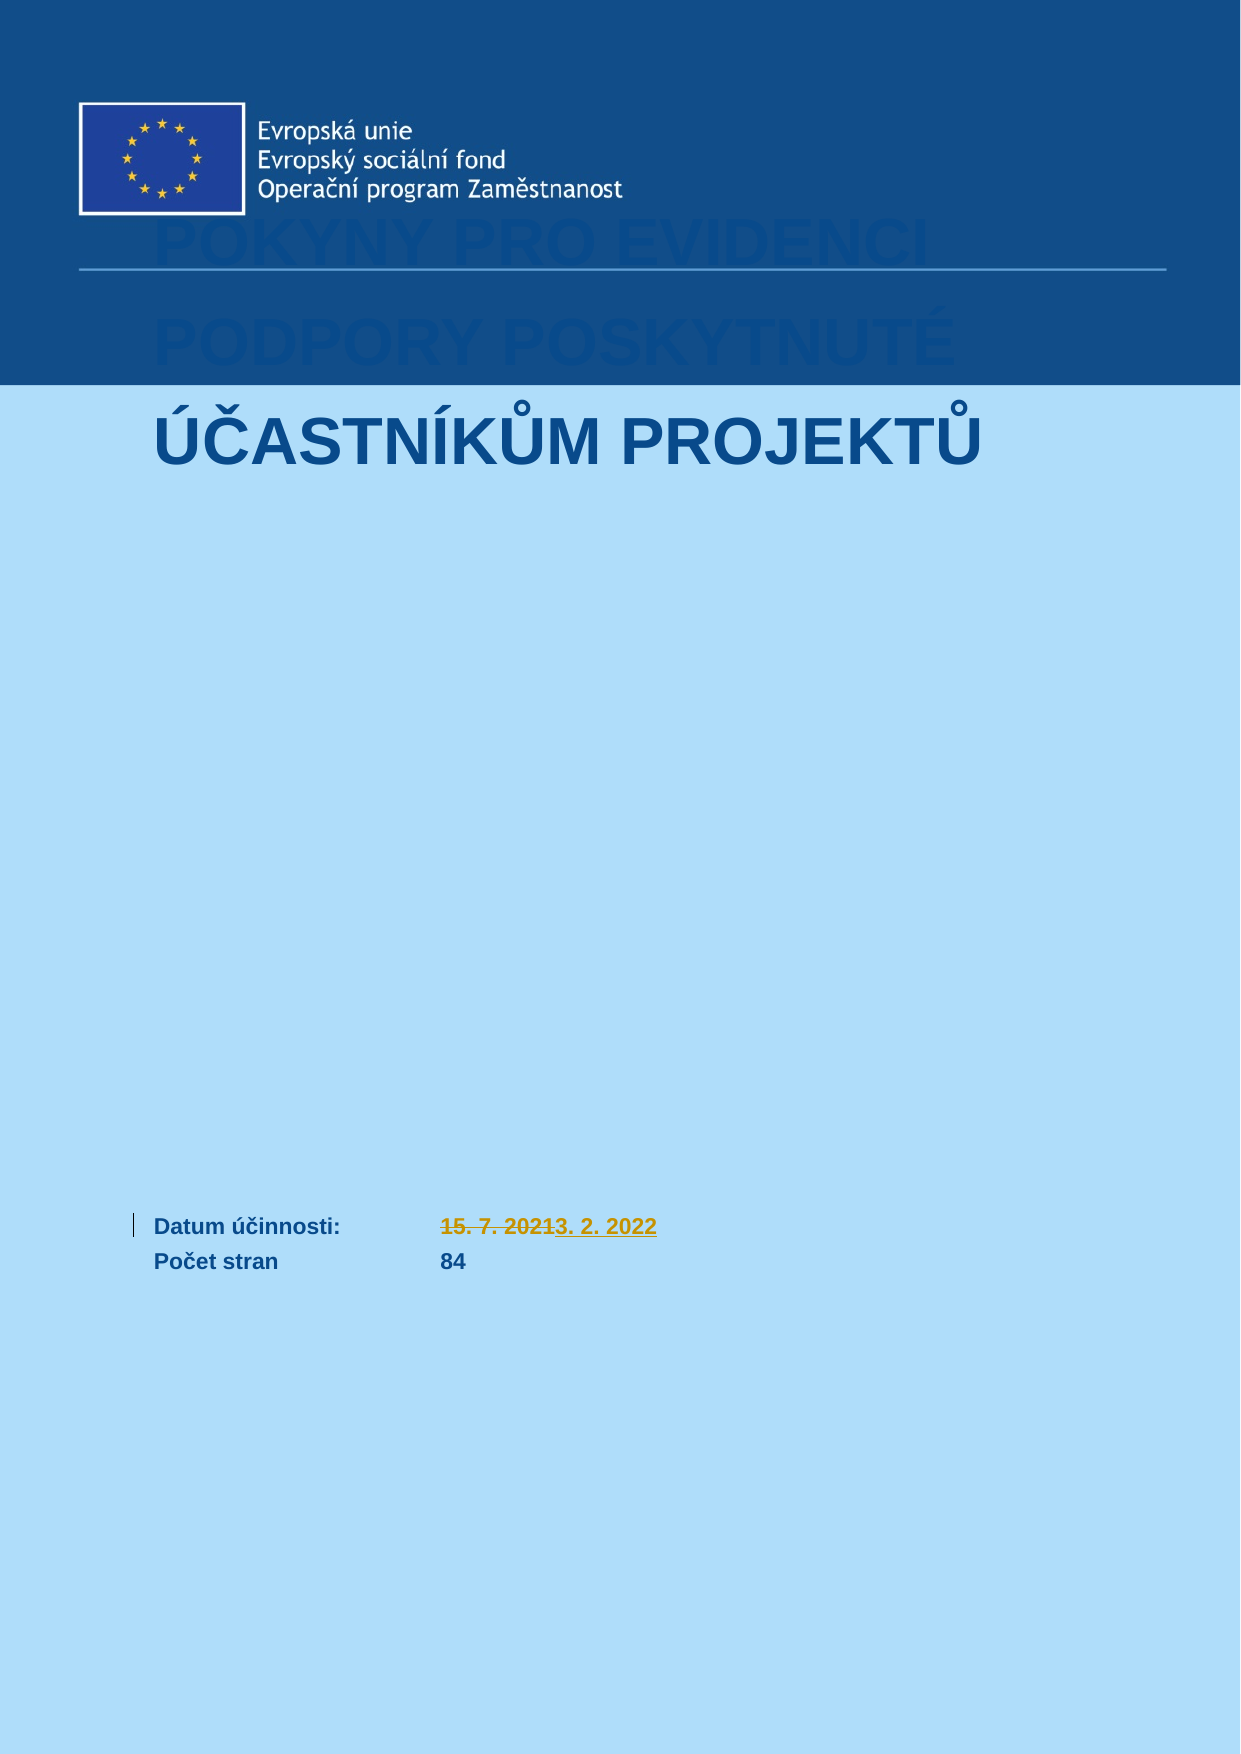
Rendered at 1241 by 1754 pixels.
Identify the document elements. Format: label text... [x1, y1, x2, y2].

table_cell 84 [434, 1243, 1240, 1278]
table_cell Datum účinnosti: [148, 1207, 434, 1242]
picture [0, 0, 1241, 385]
table_cell [434, 1207, 1240, 1242]
table_cell Počet stran [148, 1243, 434, 1278]
table_header Pokyny pro evidenci podpory poskytnuté účastníkům projektů [148, 197, 1240, 1207]
